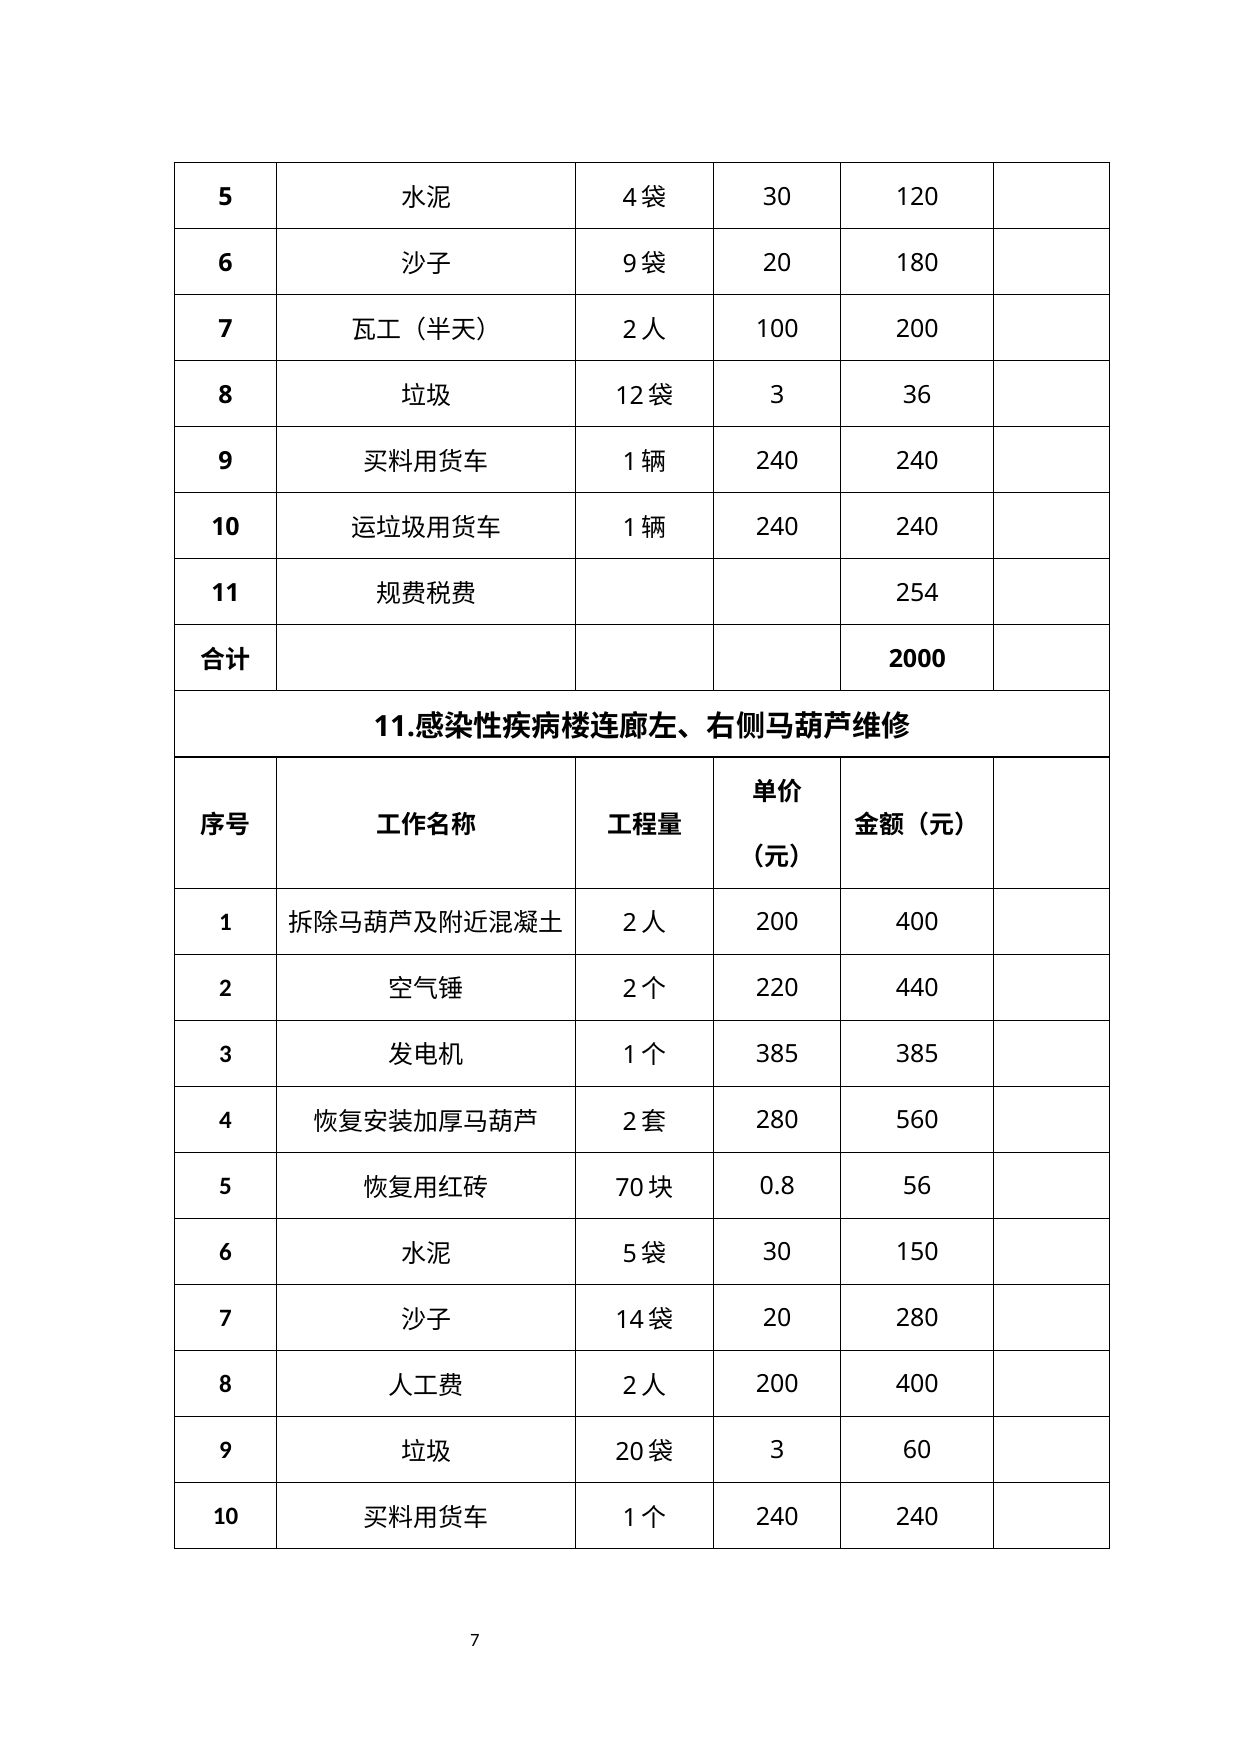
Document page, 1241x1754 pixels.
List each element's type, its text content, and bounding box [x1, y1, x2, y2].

table_cell [994, 889, 1109, 953]
table_cell 10 [175, 1483, 276, 1548]
table_cell 2人 [576, 1351, 713, 1416]
table_cell 180 [841, 229, 993, 294]
table_cell [576, 559, 713, 624]
table_cell 买料用货车 [277, 1483, 575, 1548]
table_cell 垃圾 [277, 1417, 575, 1482]
table_cell [994, 1351, 1109, 1416]
table_cell 2人 [576, 295, 713, 360]
table_cell 工作名称 [277, 758, 575, 887]
table_cell 240 [841, 1483, 993, 1548]
table_cell 空气锤 [277, 955, 575, 1019]
table_cell [714, 625, 840, 690]
table_cell 280 [714, 1087, 840, 1152]
table_cell 220 [714, 955, 840, 1019]
table_cell 3 [714, 361, 840, 426]
table_cell 3 [175, 1021, 276, 1086]
table_cell 30 [714, 1219, 840, 1284]
table_cell 2000 [841, 625, 993, 690]
table_cell 6 [175, 229, 276, 294]
table_cell 发电机 [277, 1021, 575, 1086]
table_cell 合计 [175, 625, 276, 690]
table_cell 5袋 [576, 1219, 713, 1284]
table_cell 买料用货车 [277, 427, 575, 492]
table_cell 100 [714, 295, 840, 360]
table_cell 200 [714, 1351, 840, 1416]
table_cell 1辆 [576, 493, 713, 558]
table_cell 12袋 [576, 361, 713, 426]
table_cell [994, 427, 1109, 492]
table_cell 9袋 [576, 229, 713, 294]
table_cell 运垃圾用货车 [277, 493, 575, 558]
table_cell [994, 1153, 1109, 1218]
table_cell [994, 1285, 1109, 1350]
table_cell 2个 [576, 955, 713, 1019]
table_cell 2套 [576, 1087, 713, 1152]
table_cell 120 [841, 163, 993, 228]
table_cell [994, 1021, 1109, 1086]
table_cell 56 [841, 1153, 993, 1218]
table_cell 10 [175, 493, 276, 558]
table_cell 拆除马葫芦及附近混凝土 [277, 889, 575, 953]
table_cell 200 [714, 889, 840, 953]
table_cell 0.8 [714, 1153, 840, 1218]
table_cell 沙子 [277, 229, 575, 294]
table_cell 400 [841, 1351, 993, 1416]
table_cell 5 [175, 1153, 276, 1218]
table_cell 恢复安装加厚马葫芦 [277, 1087, 575, 1152]
table_cell 9 [175, 1417, 276, 1482]
table_cell 560 [841, 1087, 993, 1152]
table_cell [576, 625, 713, 690]
table_cell 20袋 [576, 1417, 713, 1482]
table_cell 240 [714, 493, 840, 558]
table_cell [714, 559, 840, 624]
table_cell 瓦工（半天） [277, 295, 575, 360]
table_cell [994, 559, 1109, 624]
table_cell 1个 [576, 1483, 713, 1548]
table_cell 240 [714, 1483, 840, 1548]
table_cell 2 [175, 955, 276, 1019]
table_cell 440 [841, 955, 993, 1019]
table_cell 70块 [576, 1153, 713, 1218]
table_cell 2人 [576, 889, 713, 953]
table_cell 150 [841, 1219, 993, 1284]
table_cell 垃圾 [277, 361, 575, 426]
table_cell 385 [714, 1021, 840, 1086]
table_cell [994, 625, 1109, 690]
table_cell 400 [841, 889, 993, 953]
table_cell 4袋 [576, 163, 713, 228]
table_cell 385 [841, 1021, 993, 1086]
table_cell [994, 955, 1109, 1019]
table_cell [994, 1417, 1109, 1482]
table_cell 6 [175, 1219, 276, 1284]
table_cell 60 [841, 1417, 993, 1482]
table_cell 30 [714, 163, 840, 228]
table_cell 沙子 [277, 1285, 575, 1350]
table_cell 单价（元） [714, 758, 840, 887]
table_cell 规费税费 [277, 559, 575, 624]
table_cell 4 [175, 1087, 276, 1152]
table_cell 7 [175, 295, 276, 360]
table_cell 恢复用红砖 [277, 1153, 575, 1218]
table_cell [994, 1483, 1109, 1548]
table_cell 14袋 [576, 1285, 713, 1350]
table_cell 20 [714, 1285, 840, 1350]
table_cell 8 [175, 1351, 276, 1416]
table_cell 11 [175, 559, 276, 624]
table_cell [994, 229, 1109, 294]
table_cell 200 [841, 295, 993, 360]
table_cell [994, 1087, 1109, 1152]
table_cell 水泥 [277, 1219, 575, 1284]
table_cell [994, 493, 1109, 558]
table_cell 5 [175, 163, 276, 228]
table_cell 1辆 [576, 427, 713, 492]
table_cell 7 [175, 1285, 276, 1350]
table_cell 8 [175, 361, 276, 426]
table_cell 人工费 [277, 1351, 575, 1416]
table_cell 240 [841, 493, 993, 558]
table_cell 240 [841, 427, 993, 492]
table_cell 金额（元） [841, 758, 993, 887]
table_cell [994, 163, 1109, 228]
table_cell [277, 625, 575, 690]
table_cell 1 [175, 889, 276, 953]
table_cell 20 [714, 229, 840, 294]
table_cell [994, 295, 1109, 360]
table_cell 11.感染性疾病楼连廊左、右侧马葫芦维修 [175, 691, 1109, 756]
table_cell 9 [175, 427, 276, 492]
table_cell [994, 1219, 1109, 1284]
table_cell 1个 [576, 1021, 713, 1086]
table_cell 序号 [175, 758, 276, 887]
table_cell [994, 361, 1109, 426]
table_cell 工程量 [576, 758, 713, 887]
table_cell 3 [714, 1417, 840, 1482]
table_cell [994, 758, 1109, 887]
table_cell 240 [714, 427, 840, 492]
table_cell 36 [841, 361, 993, 426]
table_cell 水泥 [277, 163, 575, 228]
table_cell 254 [841, 559, 993, 624]
table_cell 280 [841, 1285, 993, 1350]
